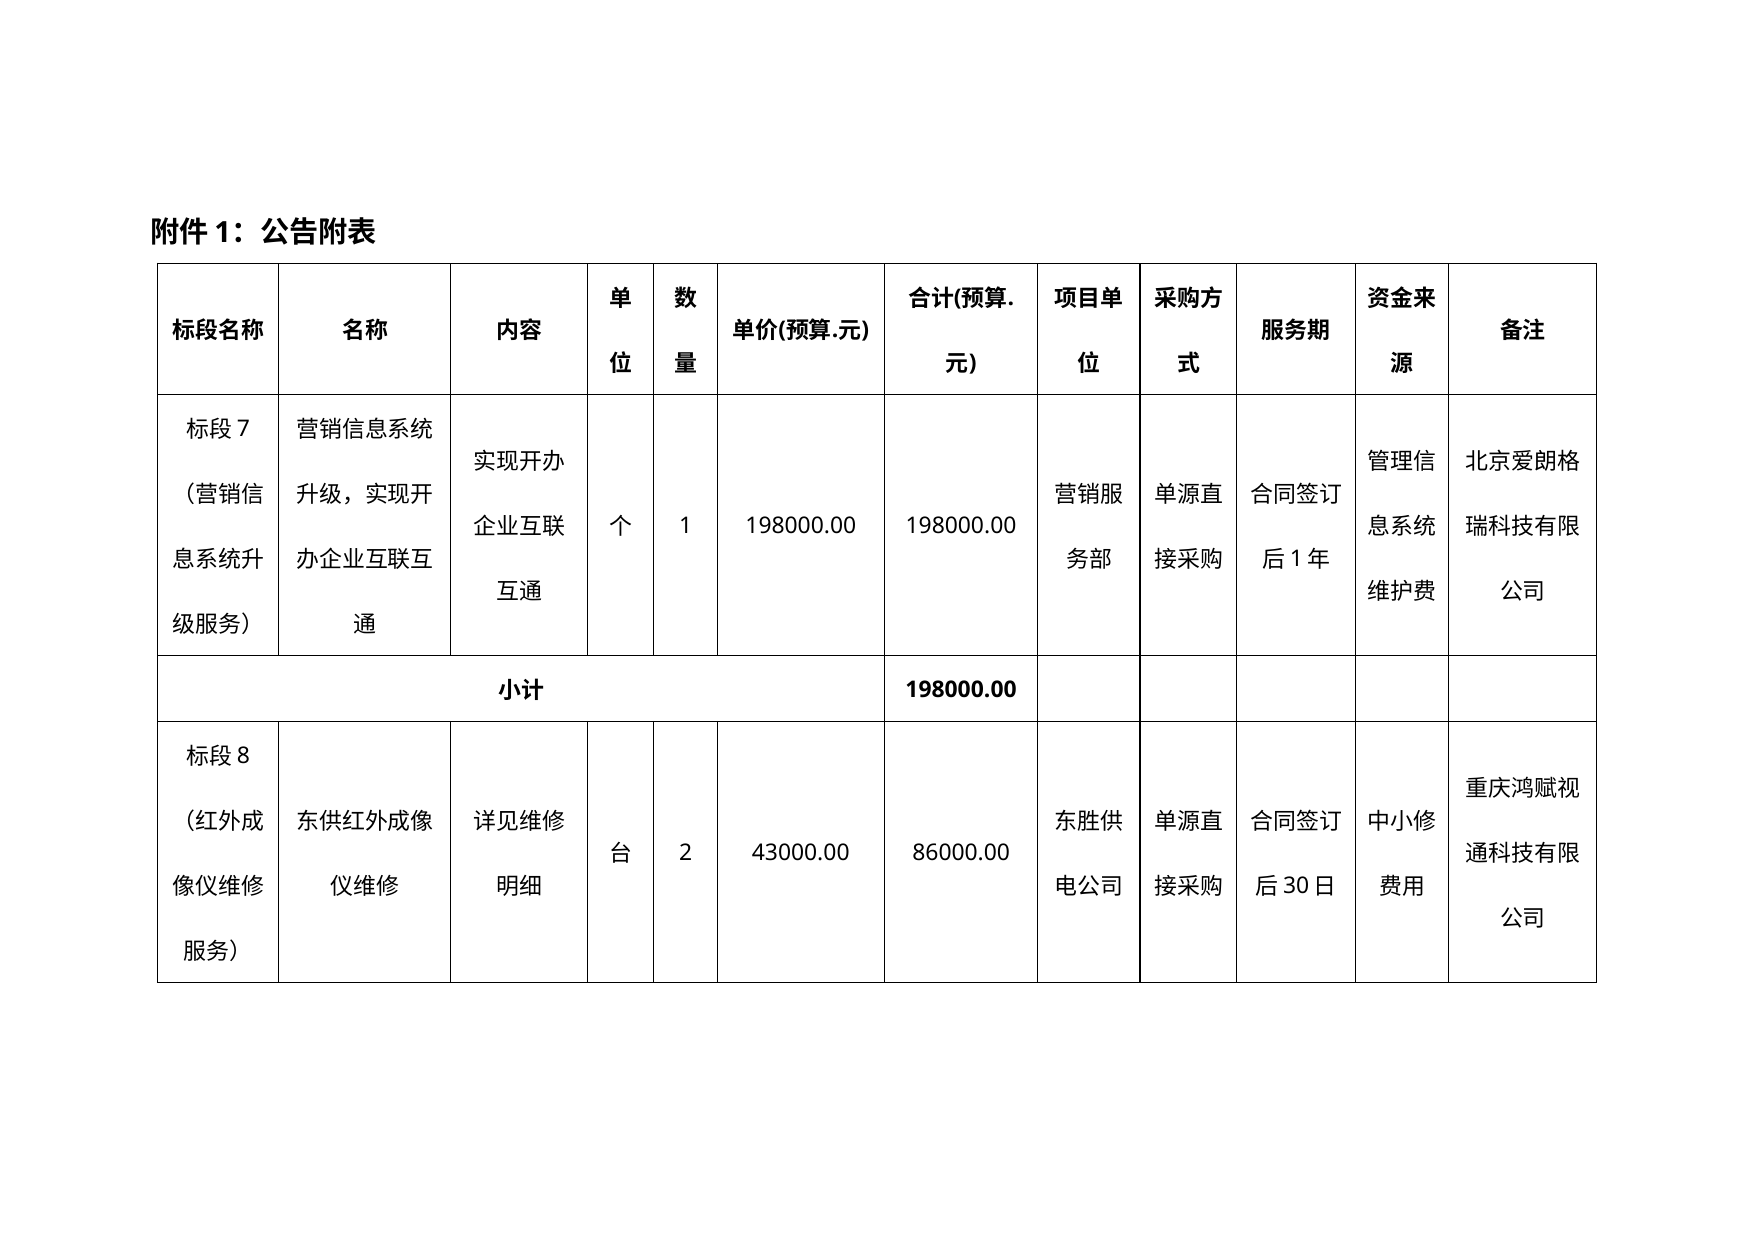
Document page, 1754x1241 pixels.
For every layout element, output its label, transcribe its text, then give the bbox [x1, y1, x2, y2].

table_cell 1 [654, 395, 717, 655]
table_header 采购方式 [1141, 264, 1236, 394]
table_cell 重庆鸿赋视通科技有限公司 [1449, 722, 1596, 982]
table_cell 标段8（红外成像仪维修服务） [158, 722, 278, 982]
table_cell 管理信息系统维护费 [1356, 395, 1448, 655]
table_cell 单源直接采购 [1141, 395, 1236, 655]
table_cell 合同签订后30日 [1237, 722, 1355, 982]
table_cell 北京爱朗格瑞科技有限公司 [1449, 395, 1596, 655]
table_cell 单源直接采购 [1141, 722, 1236, 982]
table_cell [1449, 656, 1596, 721]
table_cell 小计 [158, 656, 884, 721]
table_cell 198000.00 [885, 656, 1037, 721]
table_header 内容 [451, 264, 587, 394]
table_header 单价(预算.元) [718, 264, 884, 394]
table_header 单位 [588, 264, 653, 394]
table_cell 标段7（营销信息系统升级服务） [158, 395, 278, 655]
text 附件1：公告附表 [150, 198, 1604, 263]
table_cell [1237, 656, 1355, 721]
table_cell 198000.00 [718, 395, 884, 655]
table_cell 营销信息系统升级，实现开办企业互联互通 [279, 395, 450, 655]
table_cell 中小修费用 [1356, 722, 1448, 982]
table_header 名称 [279, 264, 450, 394]
table_header 项目单位 [1038, 264, 1139, 394]
table_cell 43000.00 [718, 722, 884, 982]
table_cell [1356, 656, 1448, 721]
table_header 数量 [654, 264, 717, 394]
table_cell 营销服务部 [1038, 395, 1139, 655]
table_cell [1141, 656, 1236, 721]
table_cell 个 [588, 395, 653, 655]
table_cell 东胜供电公司 [1038, 722, 1139, 982]
table_header 服务期 [1237, 264, 1355, 394]
table_cell 合同签订后1年 [1237, 395, 1355, 655]
table_cell 198000.00 [885, 395, 1037, 655]
table_cell 台 [588, 722, 653, 982]
table_cell 实现开办企业互联互通 [451, 395, 587, 655]
table_cell 2 [654, 722, 717, 982]
table_cell 86000.00 [885, 722, 1037, 982]
table_header 合计(预算.元) [885, 264, 1037, 394]
table_cell 详见维修明细 [451, 722, 587, 982]
table_cell [1038, 656, 1139, 721]
table_cell 东供红外成像仪维修 [279, 722, 450, 982]
table_header 资金来源 [1356, 264, 1448, 394]
table_header 标段名称 [158, 264, 278, 394]
table_header 备注 [1449, 264, 1596, 394]
